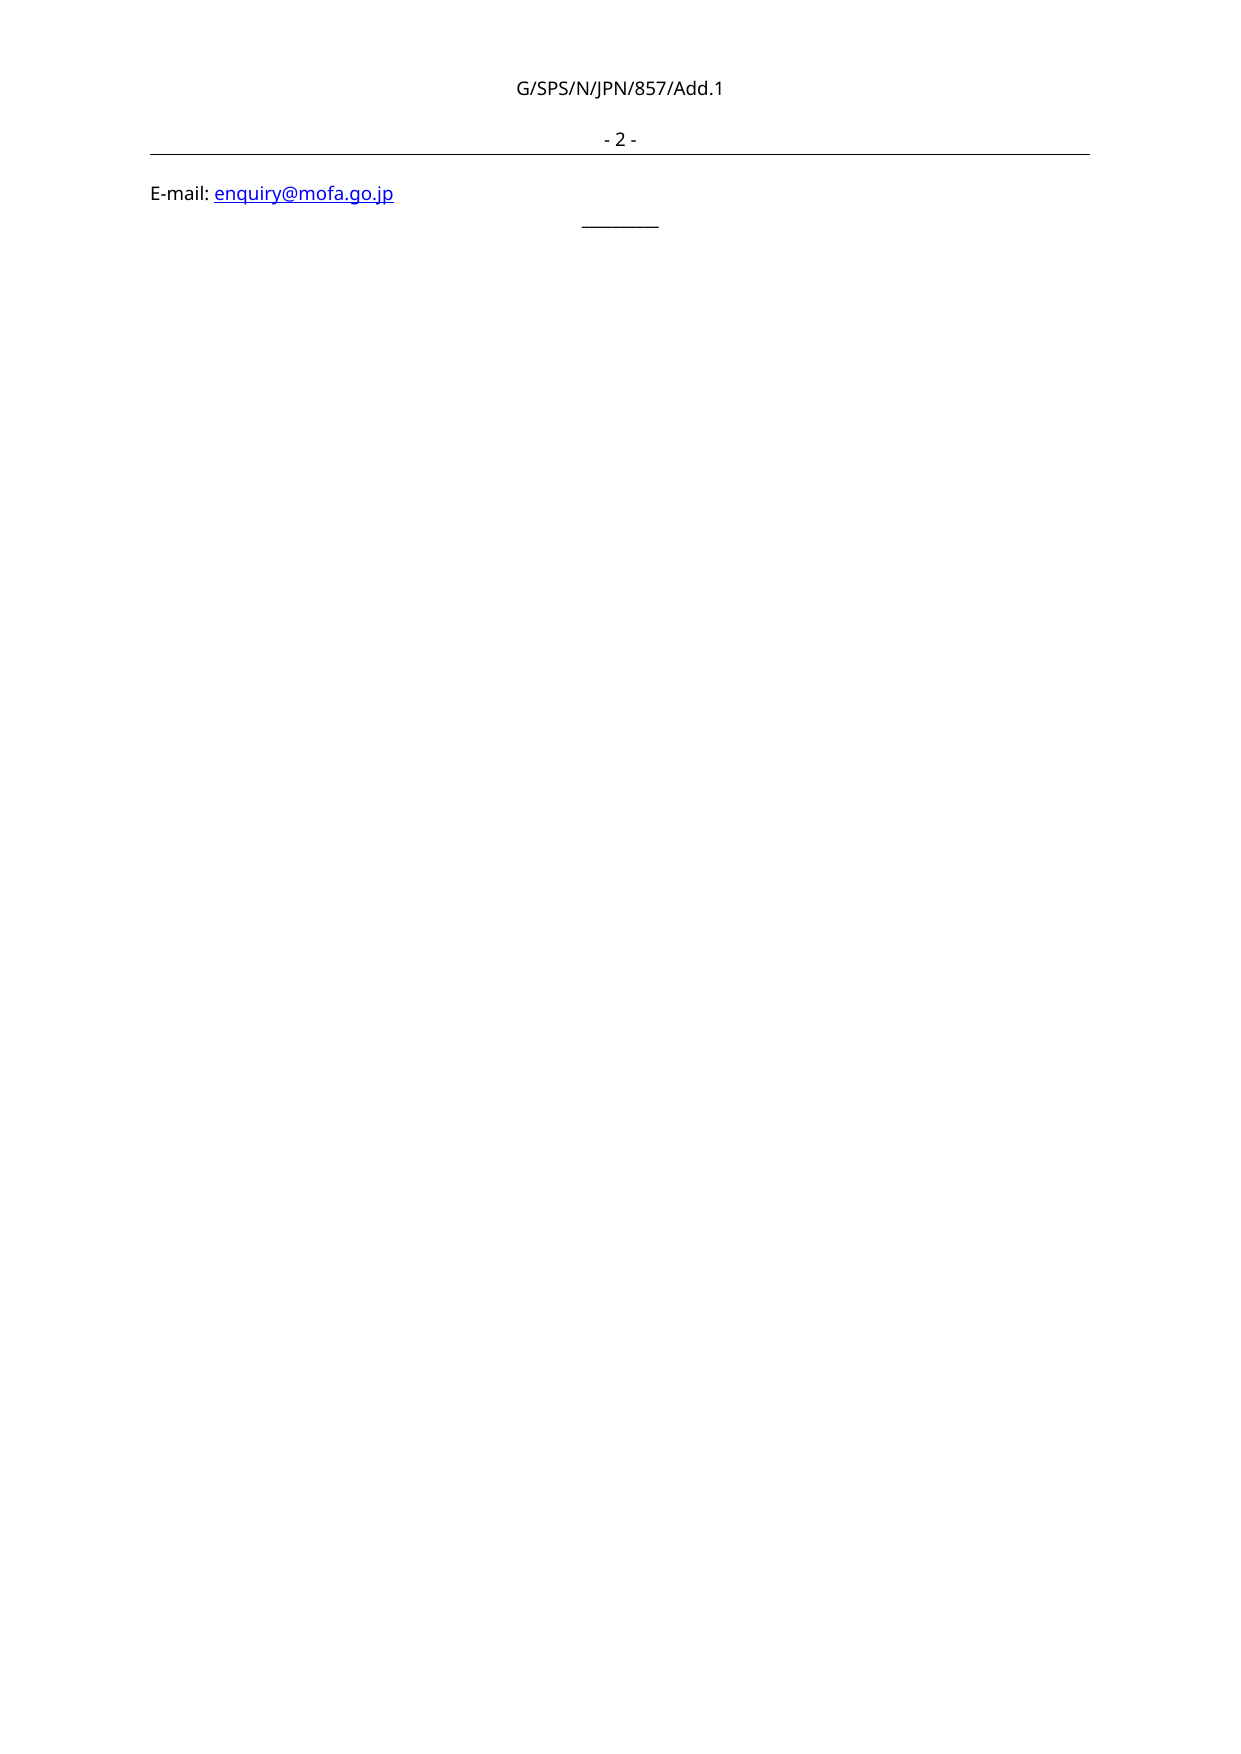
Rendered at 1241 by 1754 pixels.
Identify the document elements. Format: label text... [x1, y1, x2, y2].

text __________ [150, 206, 1090, 231]
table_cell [150, 180, 1113, 206]
